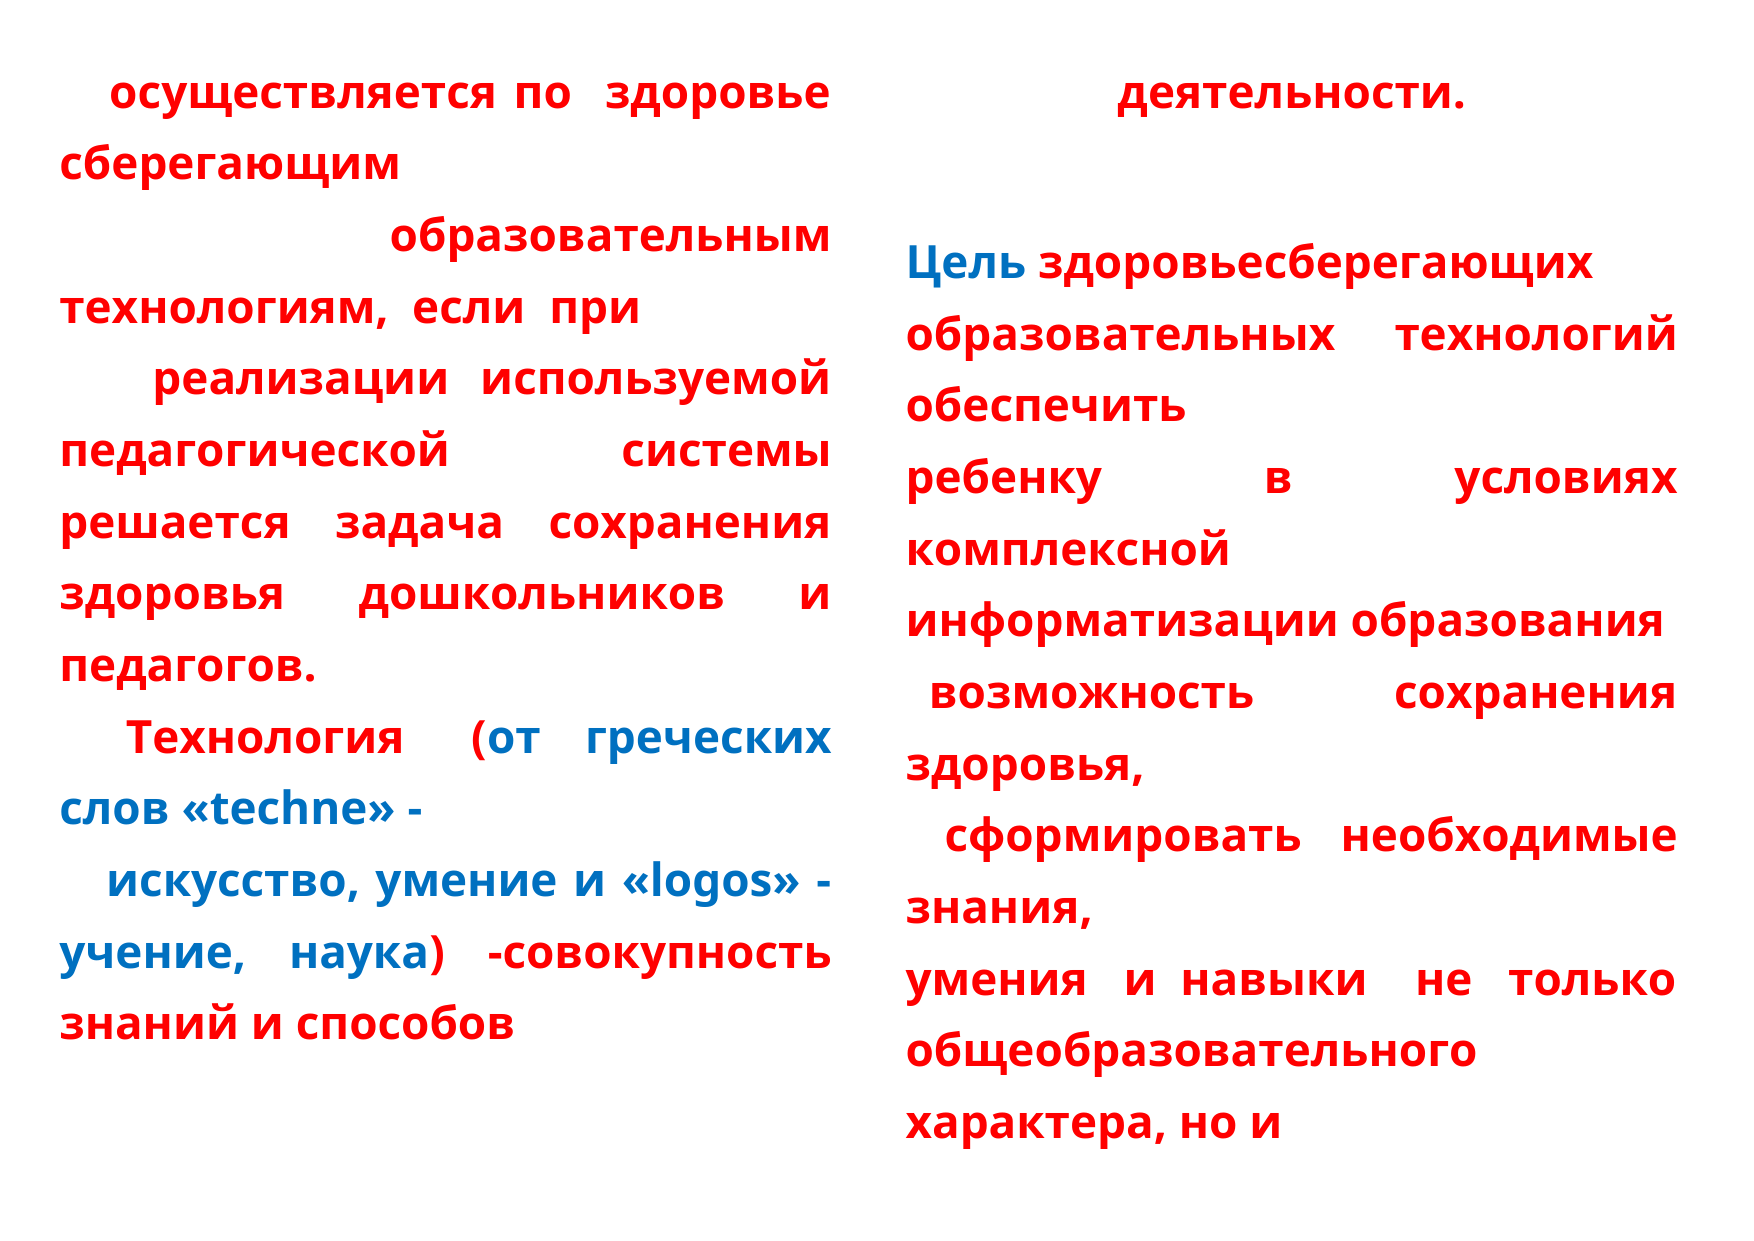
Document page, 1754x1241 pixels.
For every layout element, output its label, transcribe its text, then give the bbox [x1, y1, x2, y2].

text деятельности. [905, 59, 1678, 154]
text общеобразовательного характера, но и [905, 1018, 1678, 1152]
text умения и навыки не только [905, 946, 1678, 1008]
text сформировать необходимые знания, [905, 803, 1678, 937]
text возможность сохранения здоровья, [905, 659, 1678, 793]
text Цель здоровьесберегающих [905, 229, 1678, 292]
text искусство, умение и «logos» - учение, наука) -совокупность знаний и способов [59, 847, 832, 1053]
text образовательных технологий обеспечить [905, 301, 1678, 435]
text информатизации образования [905, 588, 1678, 650]
text ребенку в условиях комплексной [905, 444, 1678, 578]
text Технология (от греческих слов «techne» - [59, 704, 832, 838]
text реализации используемой педагогической системы решается задача сохранения здоровья дошкольников и педагогов. [59, 346, 832, 695]
text образовательным технологиям, если при [59, 202, 832, 336]
text осуществляется по здоровье сберегающим [59, 59, 832, 193]
